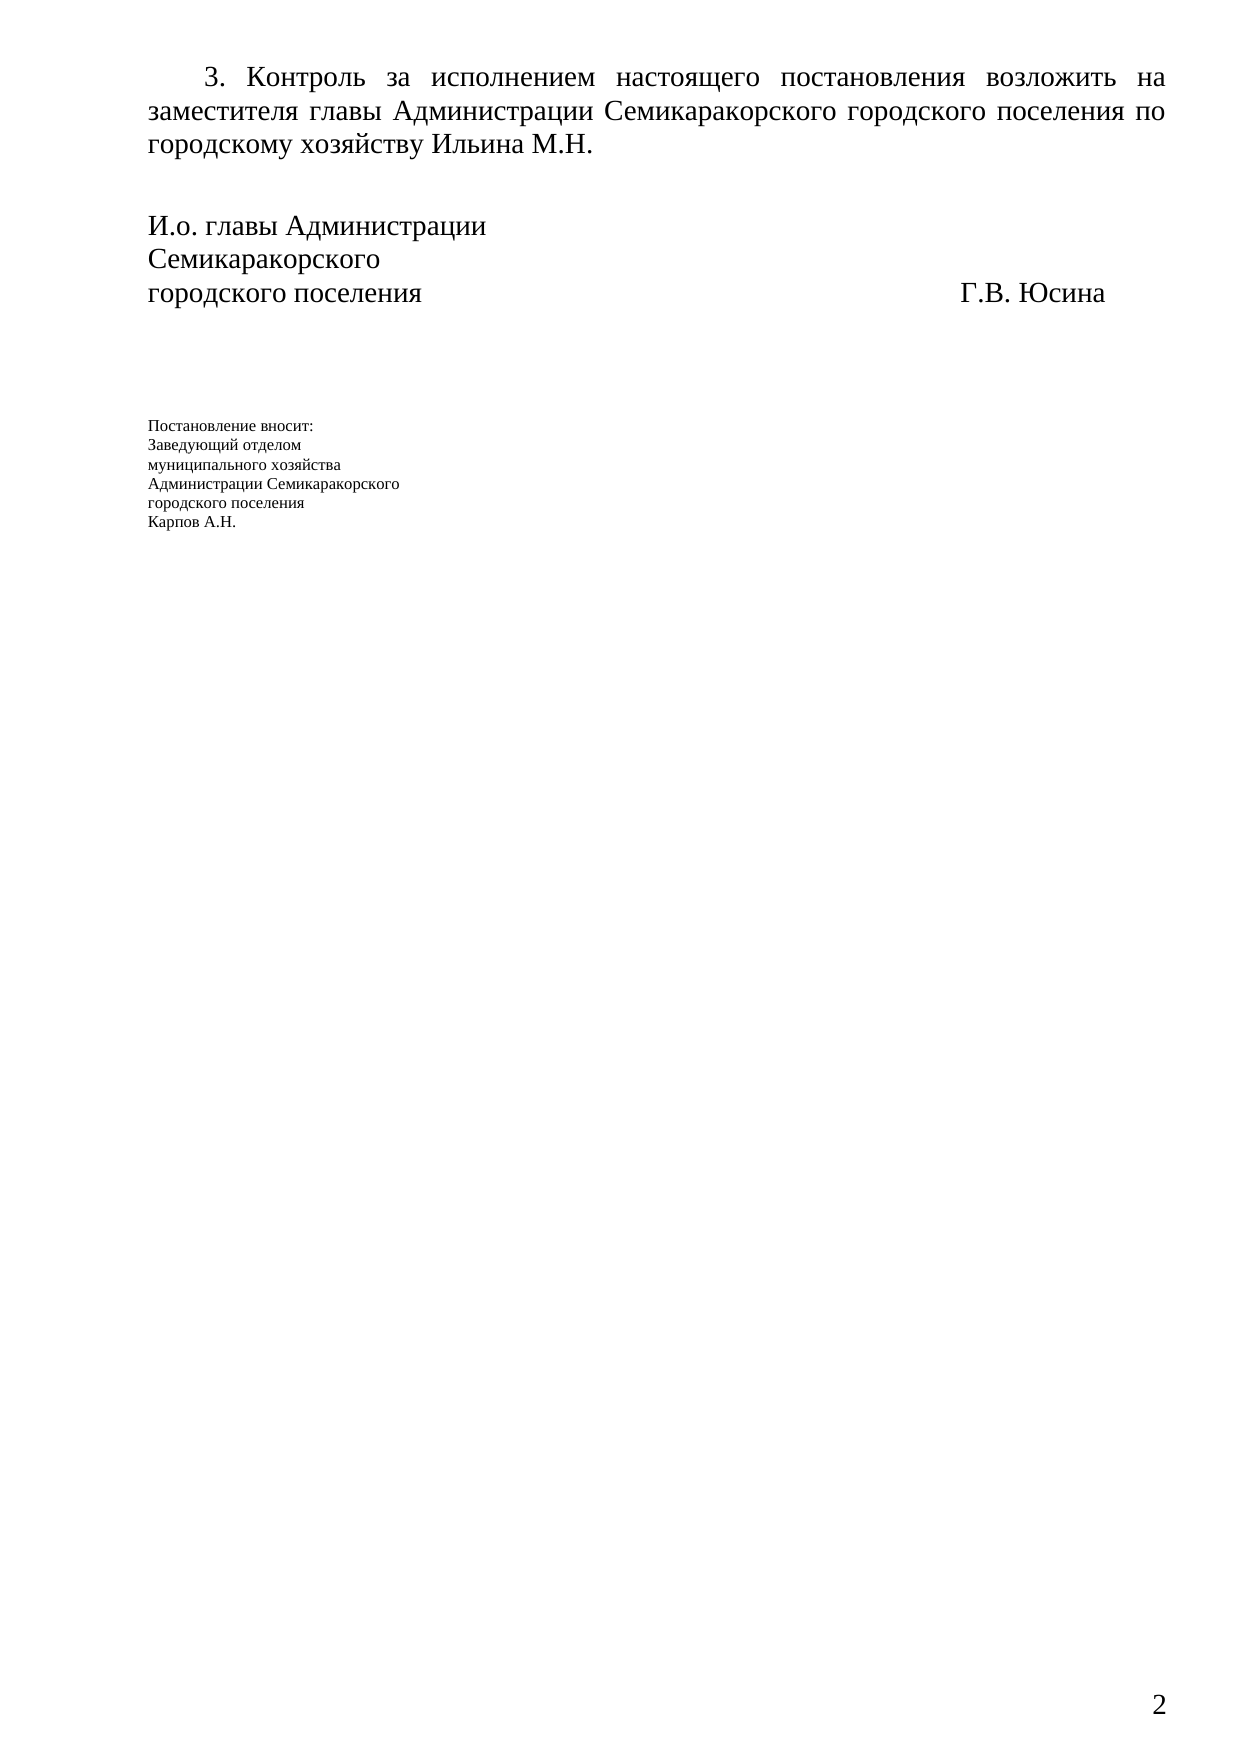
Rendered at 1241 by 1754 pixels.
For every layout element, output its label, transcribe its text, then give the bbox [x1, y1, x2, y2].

text Администрации Семикаракорского [148, 473, 1166, 493]
text Карпов А.Н. [148, 512, 1166, 531]
text муниципального хозяйства [148, 454, 1166, 473]
text городского поселения Г.В. Юсина [148, 275, 1166, 308]
text Заведующий отделом [148, 435, 1166, 454]
text 3. Контроль за исполнением настоящего постановления возложить на заместителя главы Администрации Семикаракорского городского поселения по городскому хозяйству Ильина М.Н. [148, 59, 1166, 160]
text И.о. главы Администрации [148, 208, 1166, 241]
text Постановление вносит: [148, 416, 1166, 435]
text городского поселения [148, 493, 1166, 512]
text Семикаракорского [148, 241, 1166, 275]
